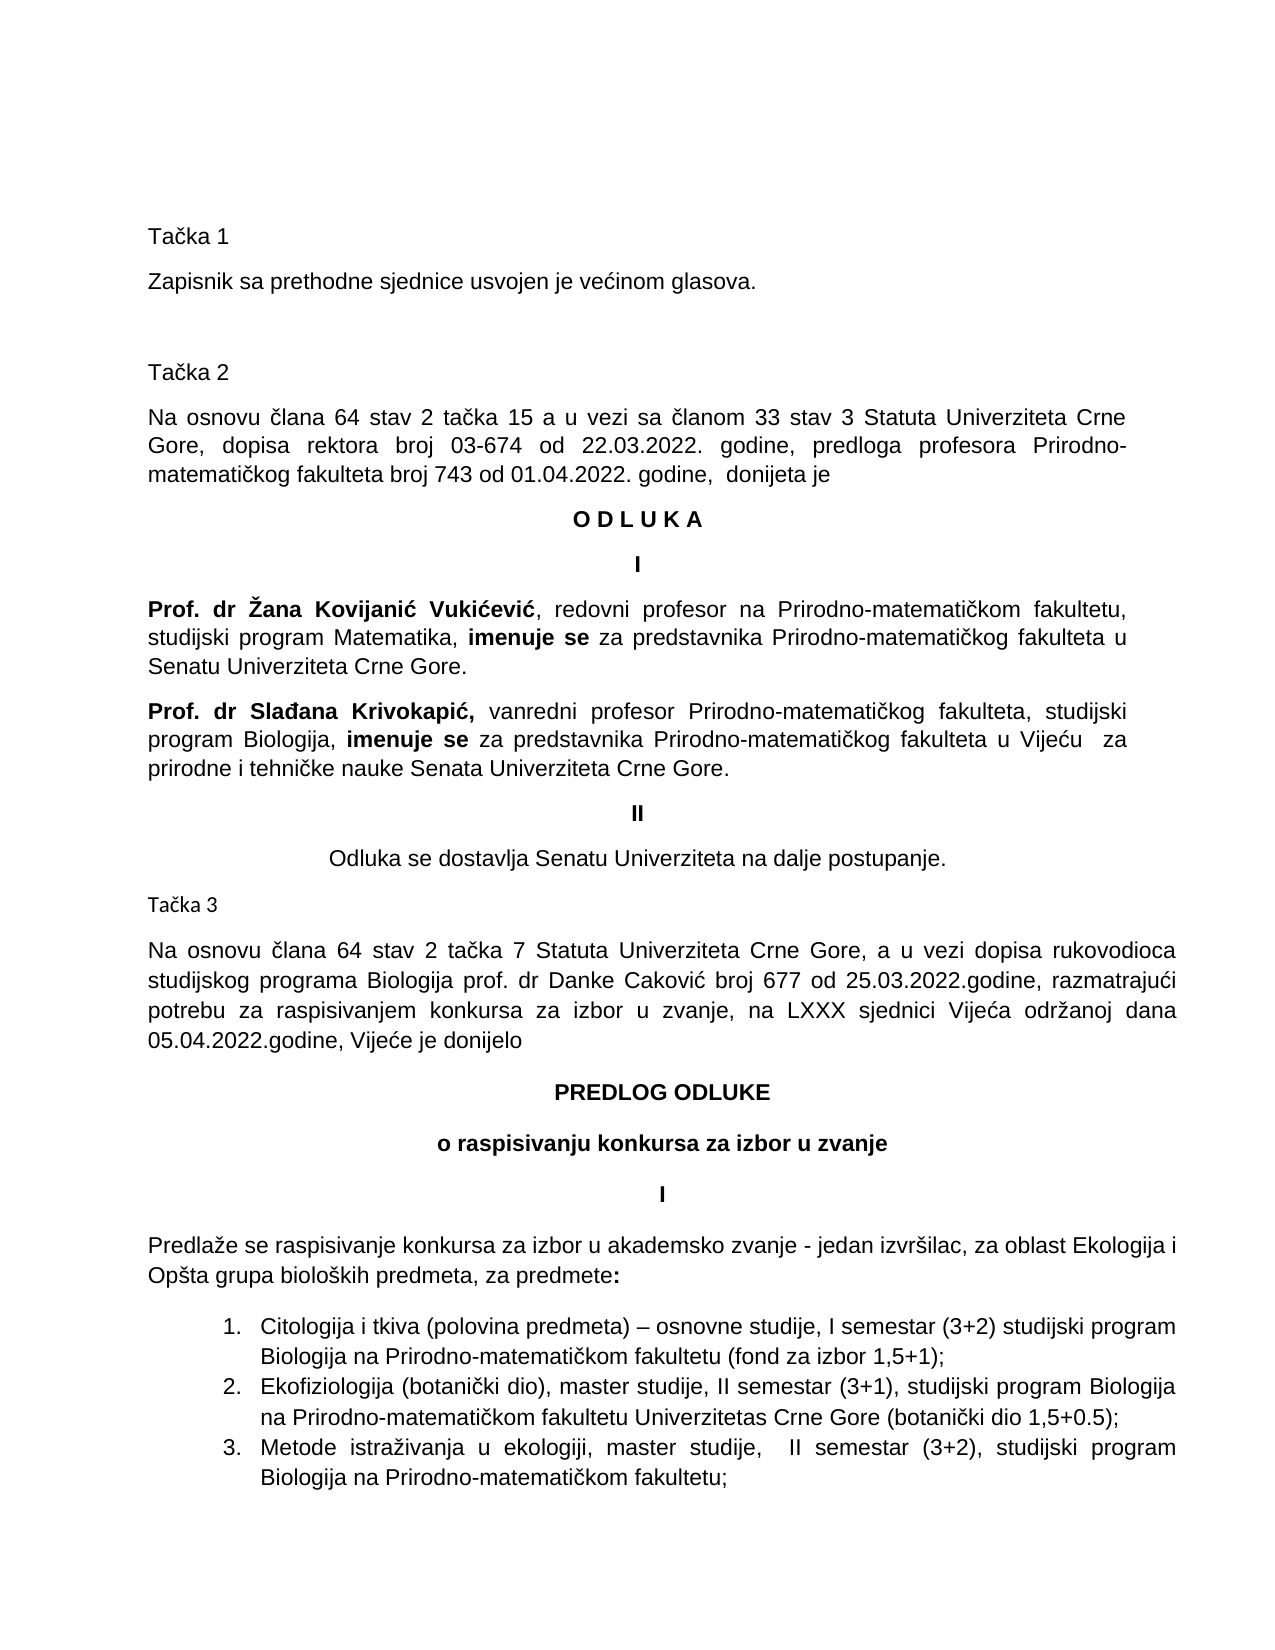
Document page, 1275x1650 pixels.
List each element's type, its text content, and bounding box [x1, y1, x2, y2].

text PREDLOG ODLUKE [148, 1078, 1177, 1105]
list Ekofiziologija (botanički dio), master studije, II semestar (3+1), studijski program Biologija na Prirodno-matematičkom fakultetu Univerzitetas Crne Gore (botanički dio 1,5+0.5); [223, 1373, 1177, 1430]
text I [148, 551, 1127, 577]
text Tačka 1 [148, 223, 1127, 249]
text I [148, 1181, 1177, 1207]
list Citologija i tkiva (polovina predmeta) – osnovne studije, I semestar (3+2) studijski program Biologija na Prirodno-matematičkom fakultetu (fond za izbor 1,5+1); [223, 1313, 1177, 1369]
text Zapisnik sa prethodne sjednice usvojen je većinom glasova. [148, 268, 1127, 295]
text Na osnovu člana 64 stav 2 tačka 15 a u vezi sa članom 33 stav 3 Statuta Univerziteta Crne Gore, dopisa rektora broj 03-674 od 22.03.2022. godine, predloga profesora Prirodno-matematičkog fakulteta broj 743 od 01.04.2022. godine, donijeta je [148, 404, 1127, 487]
text o raspisivanju konkursa za izbor u zvanje [148, 1129, 1177, 1156]
text Predlaže se raspisivanje konkursa za izbor u akademsko zvanje - jedan izvršilac, za oblast Ekologija i Opšta grupa bioloških predmeta, za predmete: [148, 1232, 1177, 1288]
text O D L U K A [148, 506, 1127, 532]
text II [148, 800, 1127, 826]
text Tačka 3 [148, 890, 1127, 918]
text Na osnovu člana 64 stav 2 tačka 7 Statuta Univerziteta Crne Gore, a u vezi dopisa rukovodioca studijskog programa Biologija prof. dr Danke Caković broj 677 od 25.03.2022.godine, razmatrajući potrebu za raspisivanjem konkursa za izbor u zvanje, na LXXX sjednici Vijeća održanoj dana 05.04.2022.godine, Vijeće je donijelo [148, 937, 1177, 1054]
text Odluka se dostavlja Senatu Univerziteta na dalje postupanje. [148, 845, 1127, 871]
text Tačka 2 [148, 358, 1127, 385]
text Prof. dr Slađana Krivokapić, vanredni profesor Prirodno-matematičkog fakulteta, studijski program Biologija, imenuje se za predstavnika Prirodno-matematičkog fakulteta u Vijeću za prirodne i tehničke nauke Senata Univerziteta Crne Gore. [148, 698, 1127, 781]
list Metode istraživanja u ekologiji, master studije, II semestar (3+2), studijski program Biologija na Prirodno-matematičkom fakultetu; [223, 1434, 1177, 1490]
text Prof. dr Žana Kovijanić Vukićević, redovni profesor na Prirodno-matematičkom fakultetu, studijski program Matematika, imenuje se za predstavnika Prirodno-matematičkog fakulteta u Senatu Univerziteta Crne Gore. [148, 596, 1127, 679]
